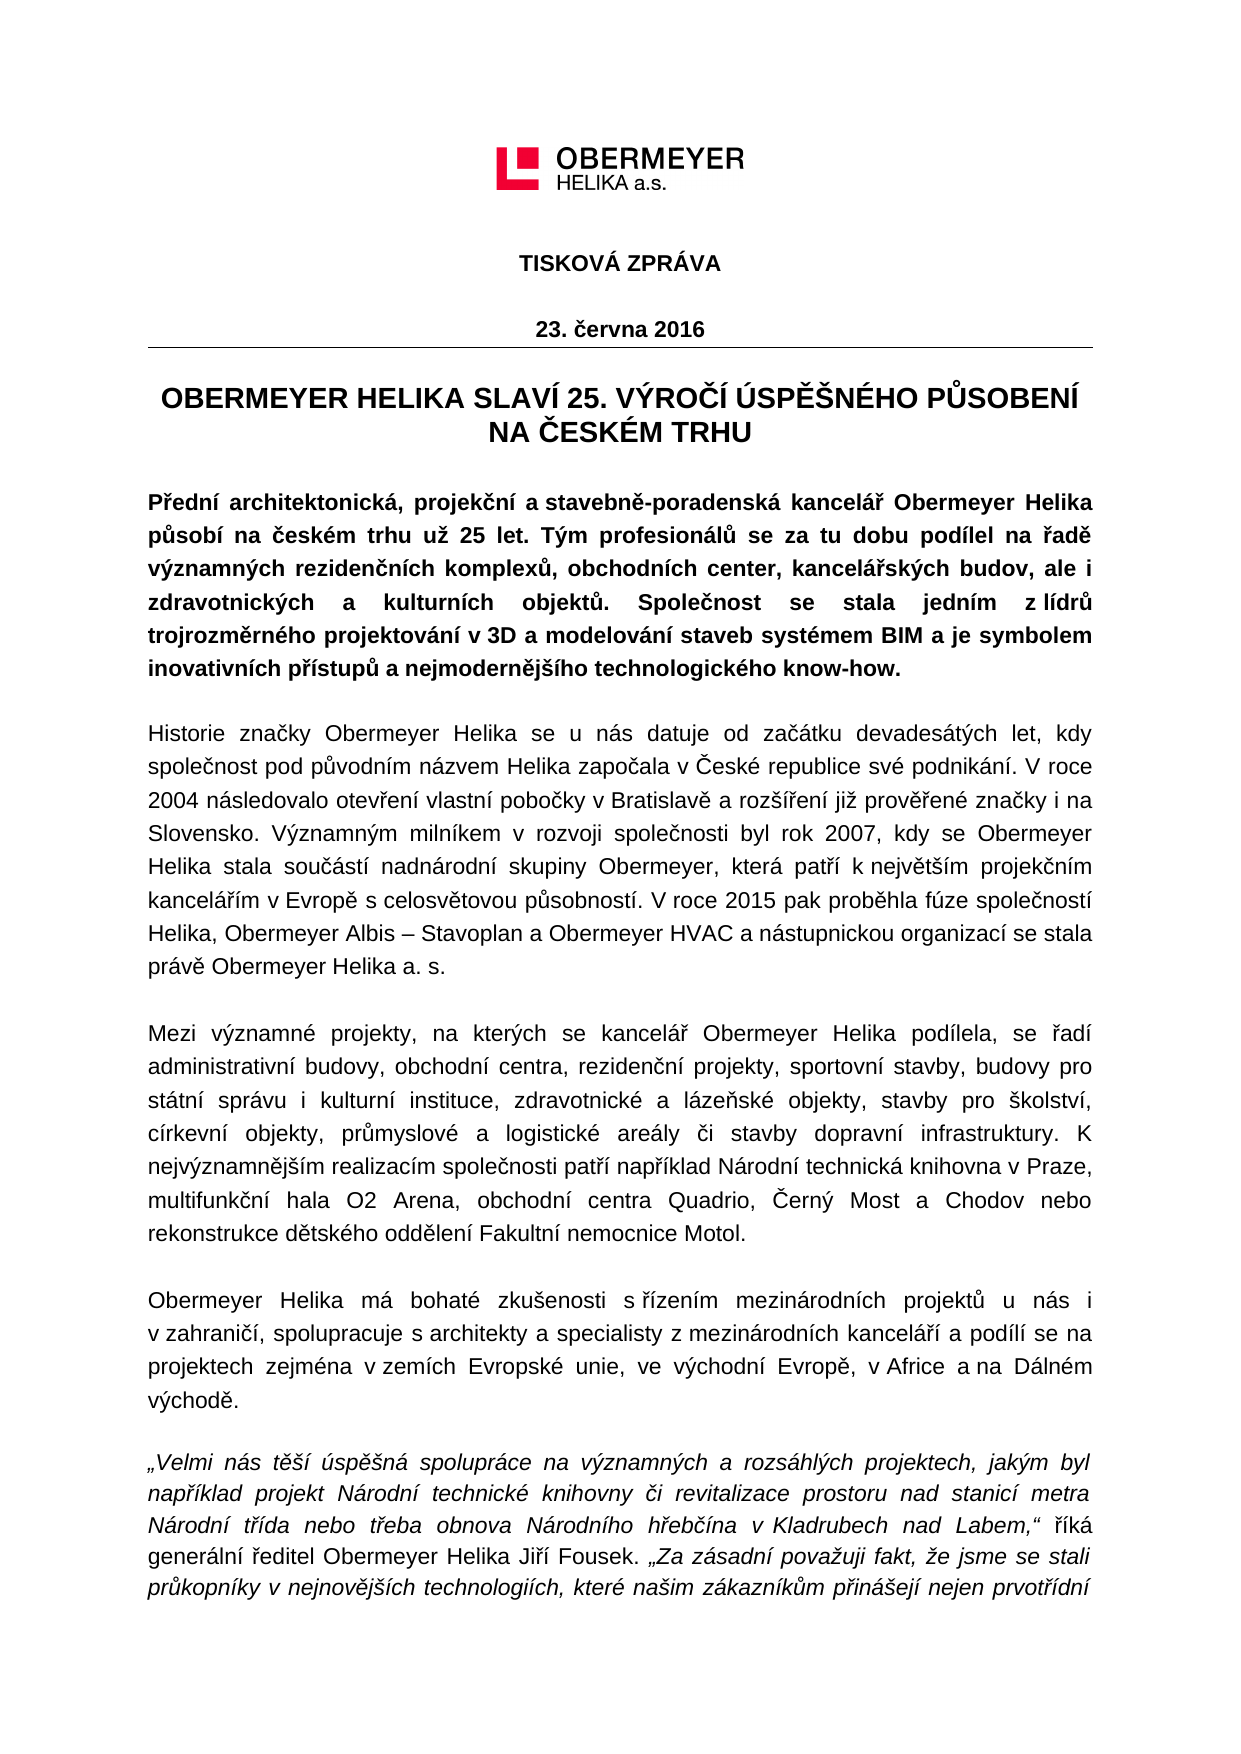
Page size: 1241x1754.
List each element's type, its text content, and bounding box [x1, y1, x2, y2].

text Přední architektonická, projekční a stavebně-poradenská kancelář Obermeyer Helika působí na českém trhu už 25 let. Tým profesionálů se za tu dobu podílel na řadě významných rezidenčních komplexů, obchodních center, kancelářských budov, ale i zdravotnických a kulturních objektů. Společnost se stala jedním z lídrů trojrozměrného projektování v 3D a modelování staveb systémem BIM a je symbolem inovativních přístupů a nejmodernějšího technologického know-how. [148, 482, 1093, 682]
text Obermeyer Helika má bohaté zkušenosti s řízením mezinárodních projektů u nás i v zahraničí, spolupracuje s architekty a specialisty z mezinárodních kanceláří a podílí se na projektech zejména v zemích Evropské unie, ve východní Evropě, v Africe a na Dálném východě. [148, 1279, 1093, 1413]
text TISKOVÁ ZPRÁVA [148, 249, 1093, 276]
text 23. června 2016 [148, 309, 1093, 347]
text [148, 1444, 1093, 1600]
text Historie značky Obermeyer Helika se u nás datuje od začátku devadesátých let, kdy společnost pod původním názvem Helika započala v České republice své podnikání. V roce 2004 následovalo otevření vlastní pobočky v Bratislavě a rozšíření již prověřené značky i na Slovensko. Významným milníkem v rozvoji společnosti byl rok 2007, kdy se Obermeyer Helika stala součástí nadnárodní skupiny Obermeyer, která patří k největším projekčním kancelářím v Evropě s celosvětovou působností. V roce 2015 pak proběhla fúze společností Helika, Obermeyer Albis – Stavoplan a Obermeyer HVAC a nástupnickou organizací se stala právě Obermeyer Helika a. s. [148, 713, 1093, 979]
text Mezi významné projekty, na kterých se kancelář Obermeyer Helika podílela, se řadí administrativní budovy, obchodní centra, rezidenční projekty, sportovní stavby, budovy pro státní správu i kulturní instituce, zdravotnické a lázeňské objekty, stavby pro školství, církevní objekty, průmyslové a logistické areály či stavby dopravní infrastruktury. K nejvýznamnějším realizacím společnosti patří například Národní technická knihovna v Praze, multifunkční hala O2 Arena, obchodní centra Quadrio, Černý Most a Chodov nebo rekonstrukce dětského oddělení Fakultní nemocnice Motol. [148, 1013, 1093, 1246]
picture [496, 147, 744, 190]
text OBERMEYER HELIKA SLAVÍ 25. VÝROČÍ ÚSPĚŠNÉHO PŮSOBENÍ NA ČESKÉM TRHU [148, 381, 1093, 448]
